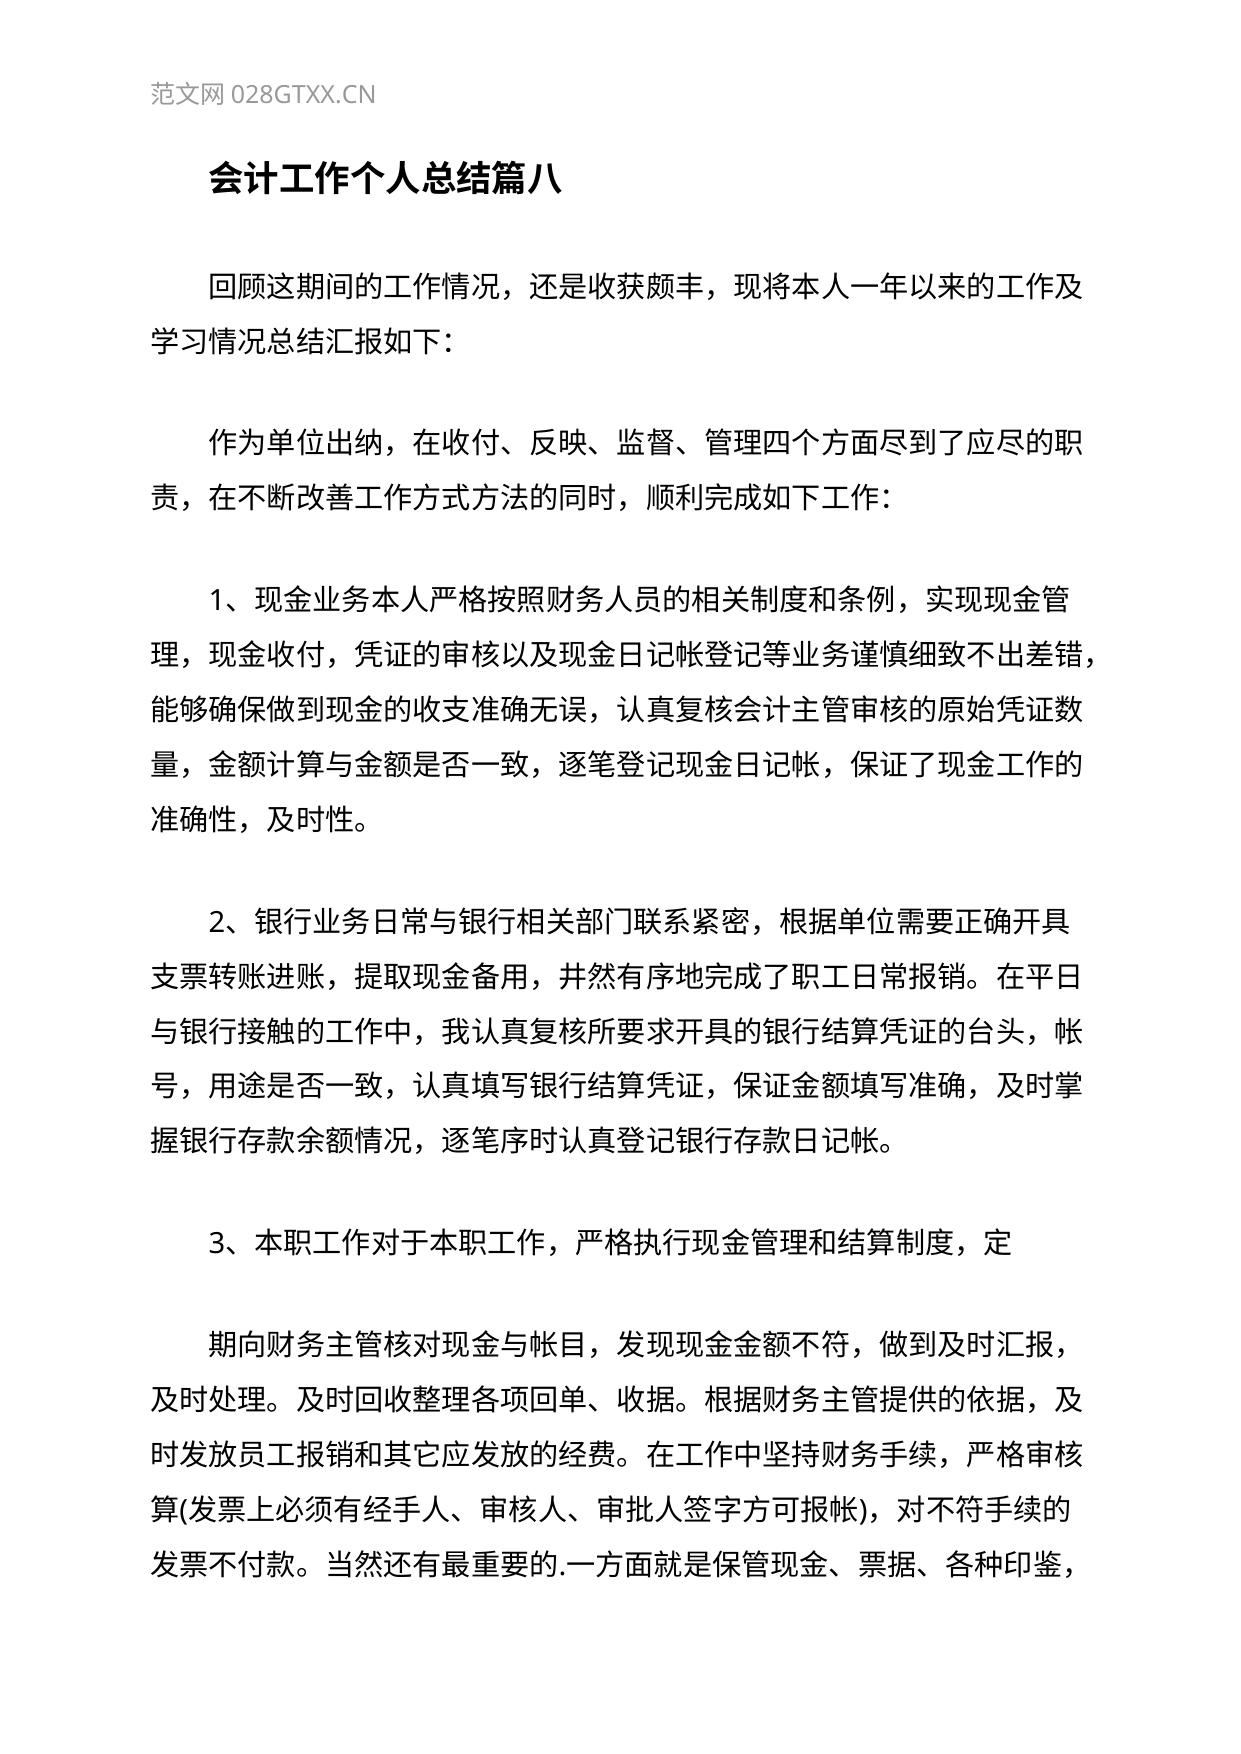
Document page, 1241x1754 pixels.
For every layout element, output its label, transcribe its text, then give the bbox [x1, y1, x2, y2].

text 2、银行业务日常与银行相关部门联系紧密，根据单位需要正确开具支票转账进账，提取现金备用，井然有序地完成了职工日常报销。在平日与银行接触的工作中，我认真复核所要求开具的银行结算凭证的台头，帐号，用途是否一致，认真填写银行结算凭证，保证金额填写准确，及时掌握银行存款余额情况，逐笔序时认真登记银行存款日记帐。 [150, 898, 1090, 1160]
text 会计工作个人总结篇八 [150, 150, 1090, 201]
text 3、本职工作对于本职工作，严格执行现金管理和结算制度，定 [150, 1220, 1090, 1262]
text 作为单位出纳，在收付、反映、监督、管理四个方面尽到了应尽的职责，在不断改善工作方式方法的同时，顺利完成如下工作： [150, 420, 1090, 517]
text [150, 1322, 1090, 1584]
text 1、现金业务本人严格按照财务人员的相关制度和条例，实现现金管理，现金收付，凭证的审核以及现金日记帐登记等业务谨慎细致不出差错，能够确保做到现金的收支准确无误，认真复核会计主管审核的原始凭证数量，金额计算与金额是否一致，逐笔登记现金日记帐，保证了现金工作的准确性，及时性。 [150, 577, 1090, 839]
text 回顾这期间的工作情况，还是收获颇丰，现将本人一年以来的工作及学习情况总结汇报如下： [150, 263, 1090, 361]
